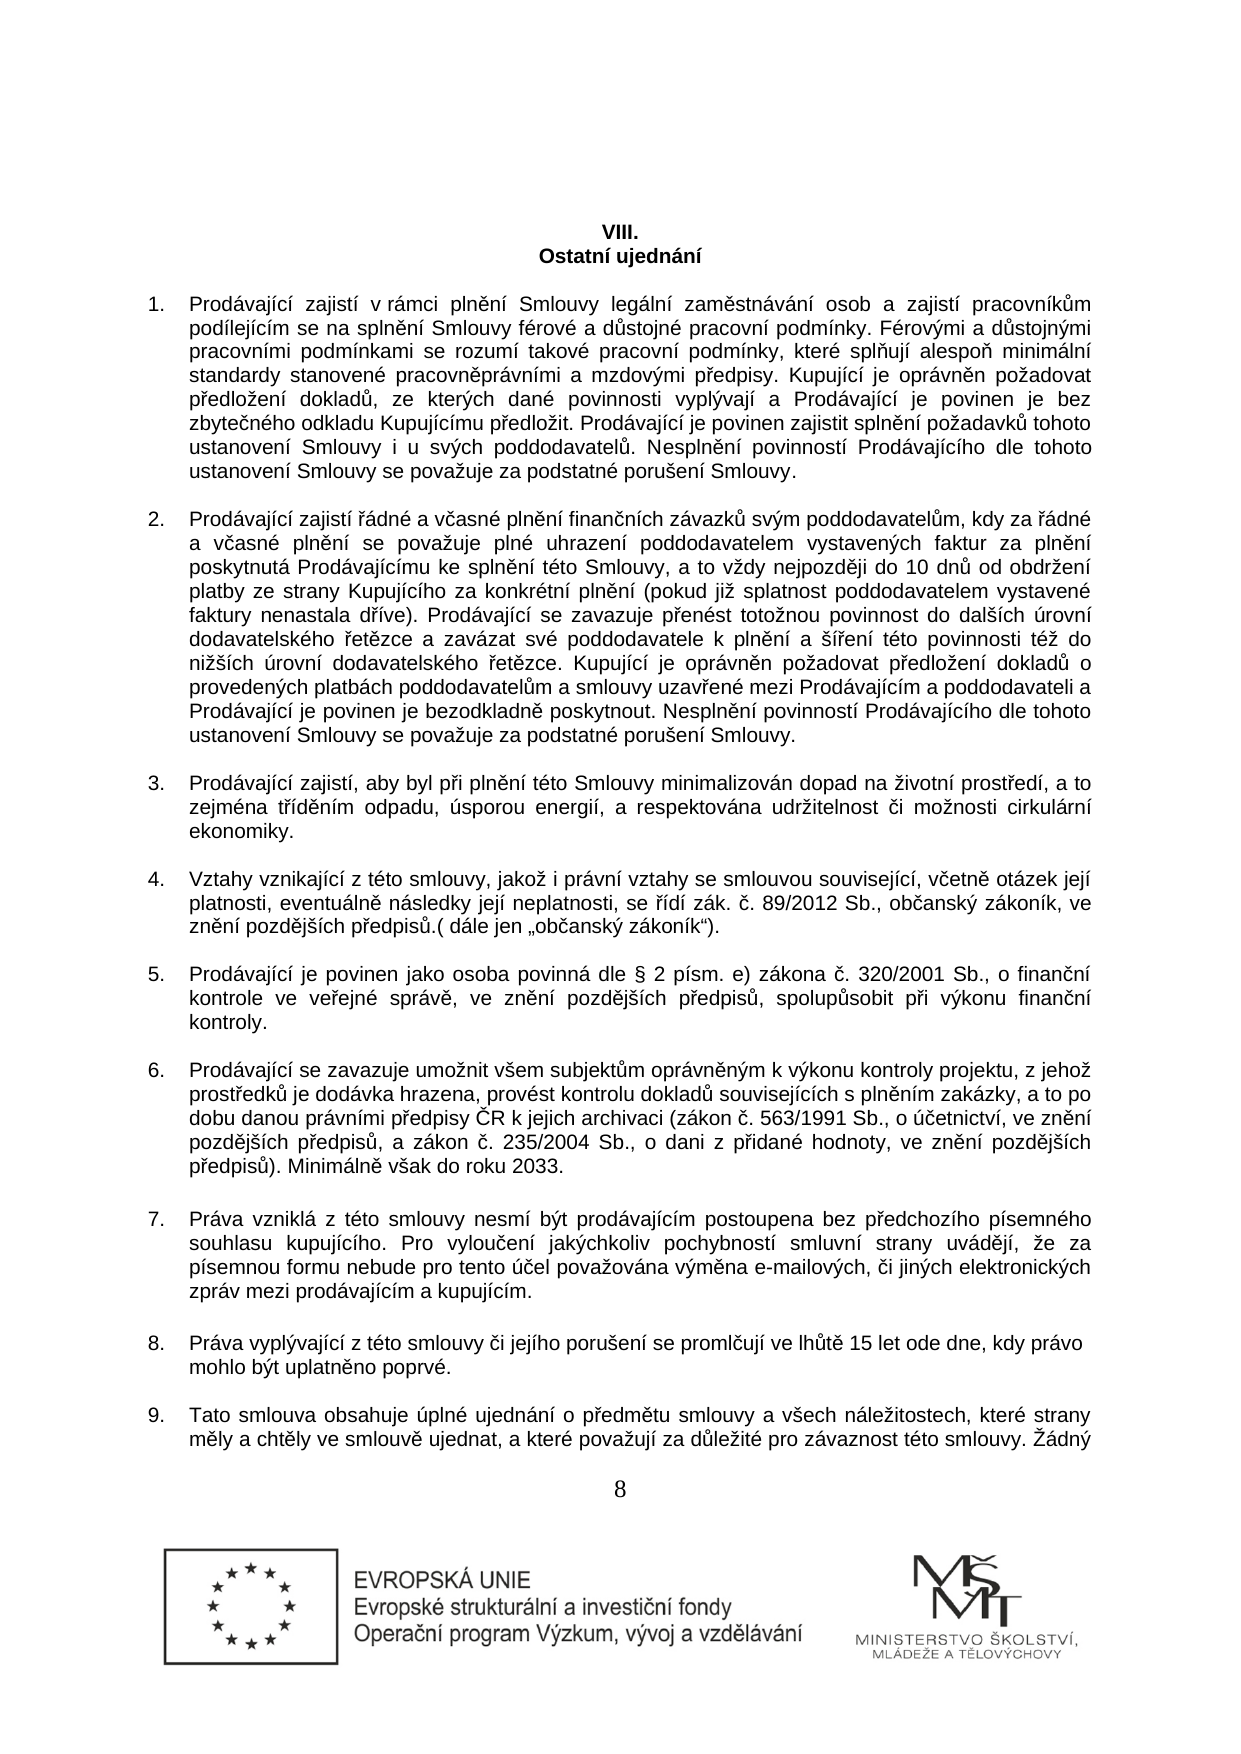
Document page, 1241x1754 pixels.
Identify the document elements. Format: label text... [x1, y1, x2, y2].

list Prodávající zajistí v rámci plnění Smlouvy legální zaměstnávání osob a zajistí pracovníkům podílejícím se na splnění Smlouvy férové a důstojné pracovní podmínky. Férovými a důstojnými pracovními podmínkami se rozumí takové pracovní podmínky, které splňují alespoň minimální standardy stanovené pracovněprávními a mzdovými předpisy. Kupující je oprávněn požadovat předložení dokladů, ze kterých dané povinnosti vyplývají a Prodávající je povinen je bez zbytečného odkladu Kupujícímu předložit. Prodávající je povinen zajistit splnění požadavků tohoto ustanovení Smlouvy i u svých poddodavatelů. Nesplnění povinností Prodávajícího dle tohoto ustanovení Smlouvy se považuje za podstatné porušení Smlouvy. [148, 291, 1093, 483]
picture [147, 1503, 1093, 1681]
list Vztahy vznikající z této smlouvy, jakož i právní vztahy se smlouvou související, včetně otázek její platnosti, eventuálně následky její neplatnosti, se řídí zák. č. 89/2012 Sb., občanský zákoník, ve znění pozdějších předpisů.( dále jen „občanský zákoník“). [148, 866, 1093, 938]
list Prodávající zajistí řádné a včasné plnění finančních závazků svým poddodavatelům, kdy za řádné a včasné plnění se považuje plné uhrazení poddodavatelem vystavených faktur za plnění poskytnutá Prodávajícímu ke splnění této Smlouvy, a to vždy nejpozději do 10 dnů od obdržení platby ze strany Kupujícího za konkrétní plnění (pokud již splatnost poddodavatelem vystavené faktury nenastala dříve). Prodávající se zavazuje přenést totožnou povinnost do dalších úrovní dodavatelského řetězce a zavázat své poddodavatele k plnění a šíření této povinnosti též do nižších úrovní dodavatelského řetězce. Kupující je oprávněn požadovat předložení dokladů o provedených platbách poddodavatelům a smlouvy uzavřené mezi Prodávajícím a poddodavateli a Prodávající je povinen je bezodkladně poskytnout. Nesplnění povinností Prodávajícího dle tohoto ustanovení Smlouvy se považuje za podstatné porušení Smlouvy. [148, 507, 1093, 747]
list Práva vzniklá z této smlouvy nesmí být prodávajícím postoupena bez předchozího písemného souhlasu kupujícího. Pro vyloučení jakýchkoliv pochybností smluvní strany uvádějí, že za písemnou formu nebude pro tento účel považována výměna e-mailových, či jiných elektronických zpráv mezi prodávajícím a kupujícím. [148, 1207, 1093, 1302]
text VIII. [148, 219, 1093, 243]
list Práva vyplývající z této smlouvy či jejího porušení se promlčují ve lhůtě 15 let ode dne, kdy právo mohlo být uplatněno poprvé. [148, 1331, 1093, 1379]
list Prodávající se zavazuje umožnit všem subjektům oprávněným k výkonu kontroly projektu, z jehož prostředků je dodávka hrazena, provést kontrolu dokladů souvisejících s plněním zakázky, a to po dobu danou právními předpisy ČR k jejich archivaci (zákon č. 563/1991 Sb., o účetnictví, ve znění pozdějších předpisů, a zákon č. 235/2004 Sb., o dani z přidané hodnoty, ve znění pozdějších předpisů). Minimálně však do roku 2033. [148, 1058, 1093, 1178]
text Ostatní ujednání [148, 243, 1093, 267]
list Prodávající zajistí, aby byl při plnění této Smlouvy minimalizován dopad na životní prostředí, a to zejména tříděním odpadu, úsporou energií, a respektována udržitelnost či možnosti cirkulární ekonomiky. [148, 771, 1093, 842]
list Prodávající je povinen jako osoba povinná dle § 2 písm. e) zákona č. 320/2001 Sb., o finanční kontrole ve veřejné správě, ve znění pozdějších předpisů, spolupůsobit při výkonu finanční kontroly. [148, 962, 1093, 1034]
